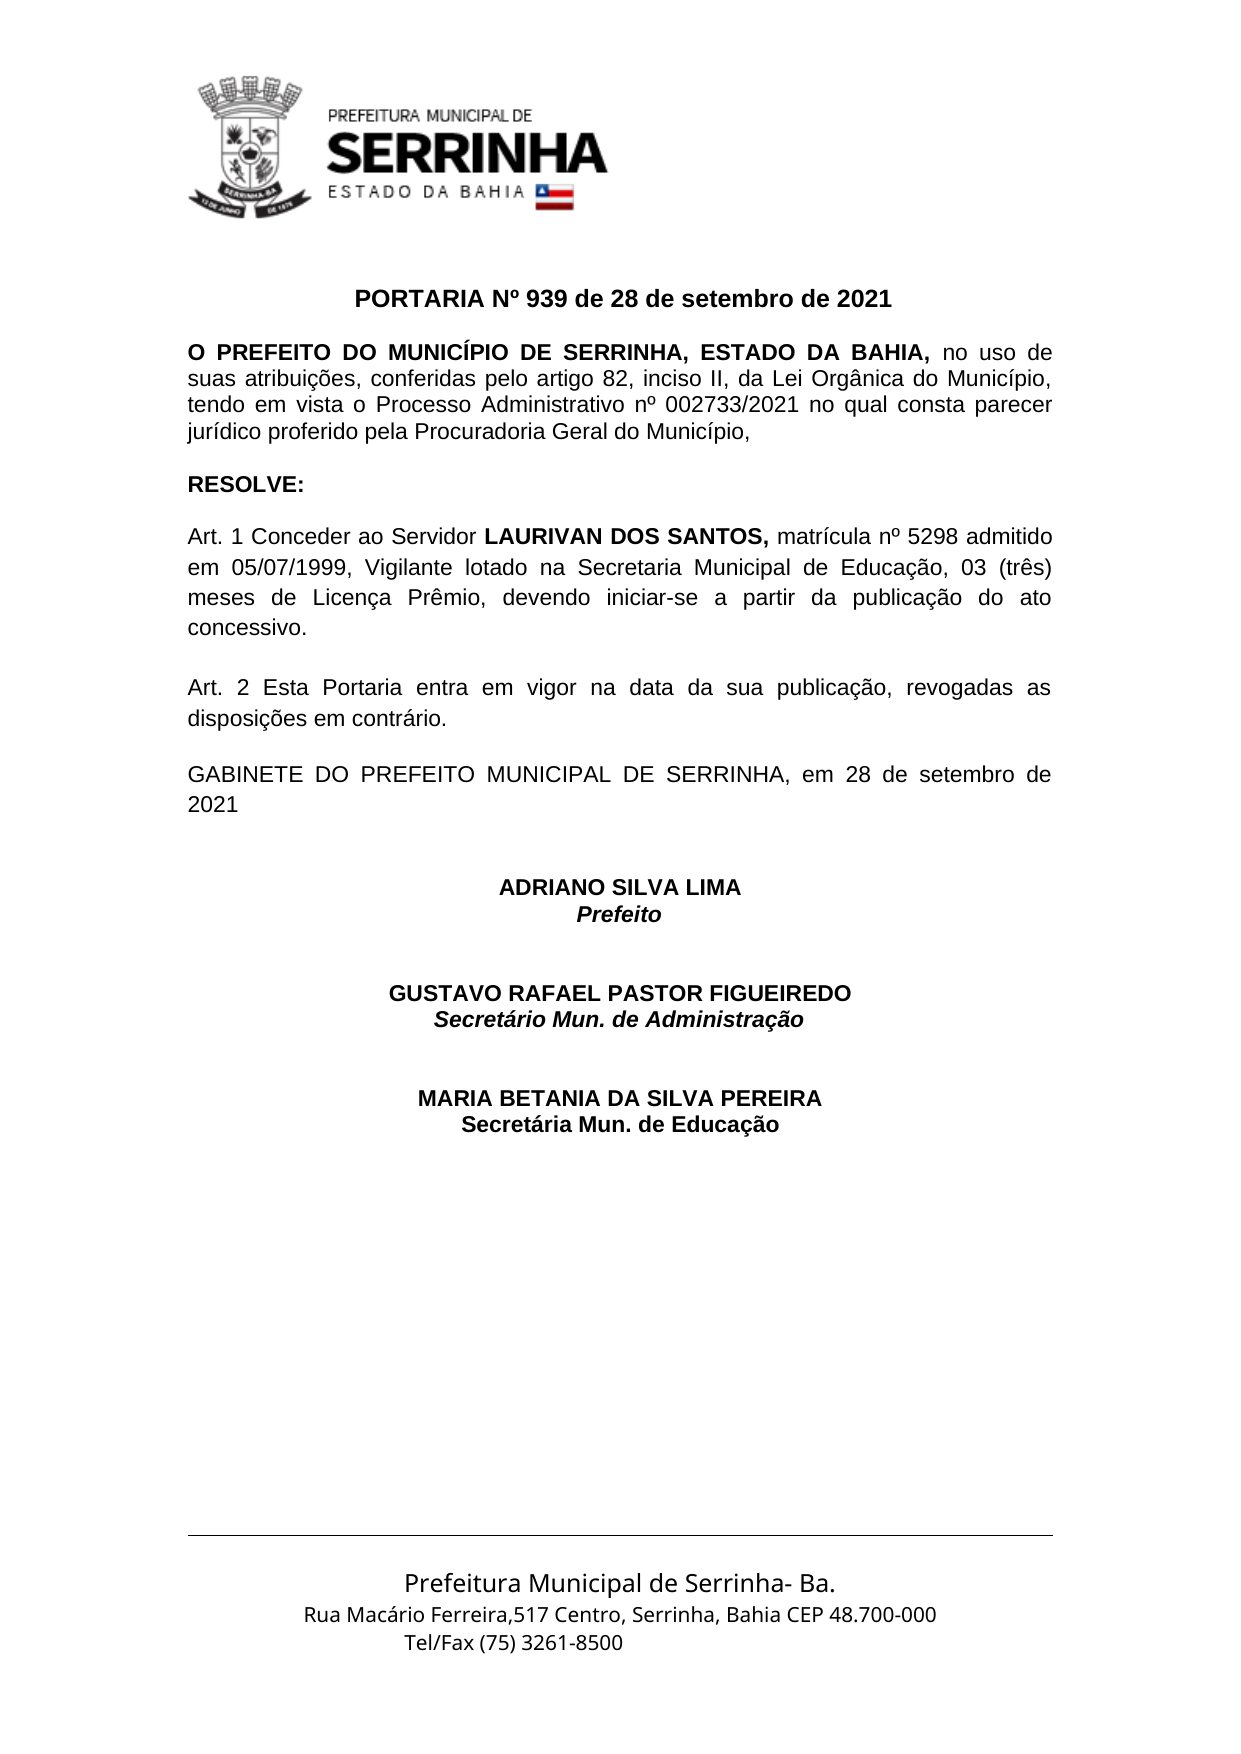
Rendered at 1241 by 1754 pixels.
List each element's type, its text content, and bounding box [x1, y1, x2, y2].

text GUSTAVO RAFAEL PASTOR FIGUEIREDO [187, 979, 1053, 1006]
text ADRIANO SILVA LIMA [187, 874, 1053, 901]
text RESOLVE: [187, 471, 1053, 497]
text GABINETE DO PREFEITO MUNICIPAL DE SERRINHA, em 28 de setembro de 2021 [187, 761, 1053, 818]
text O PREFEITO DO MUNICÍPIO DE SERRINHA, ESTADO DA BAHIA, no uso de suas atribuições, conferidas pelo artigo 82, inciso II, da Lei Orgânica do Município, tendo em vista o Processo Administrativo nº 002733/2021 no qual consta parecer jurídico proferido pela Procuradoria Geral do Município, [187, 339, 1053, 444]
text MARIA BETANIA DA SILVA PEREIRA [187, 1085, 1053, 1111]
text Prefeito [187, 901, 1053, 927]
text Secretária Mun. de Educação [187, 1111, 1053, 1138]
picture [187, 73, 609, 222]
text Art. 2 Esta Portaria entra em vigor na data da sua publicação, revogadas as disposições em contrário. [187, 674, 1053, 731]
text Art. 1 Conceder ao Servidor LAURIVAN DOS SANTOS, matrícula nº 5298 admitido em 05/07/1999, Vigilante lotado na Secretaria Municipal de Educação, 03 (três) meses de Licença Prêmio, devendo iniciar-se a partir da publicação do ato concessivo. [187, 523, 1053, 640]
text PORTARIA Nº 939 de 28 de setembro de 2021 [187, 284, 1053, 312]
text Secretário Mun. de Administração [187, 1006, 1053, 1032]
